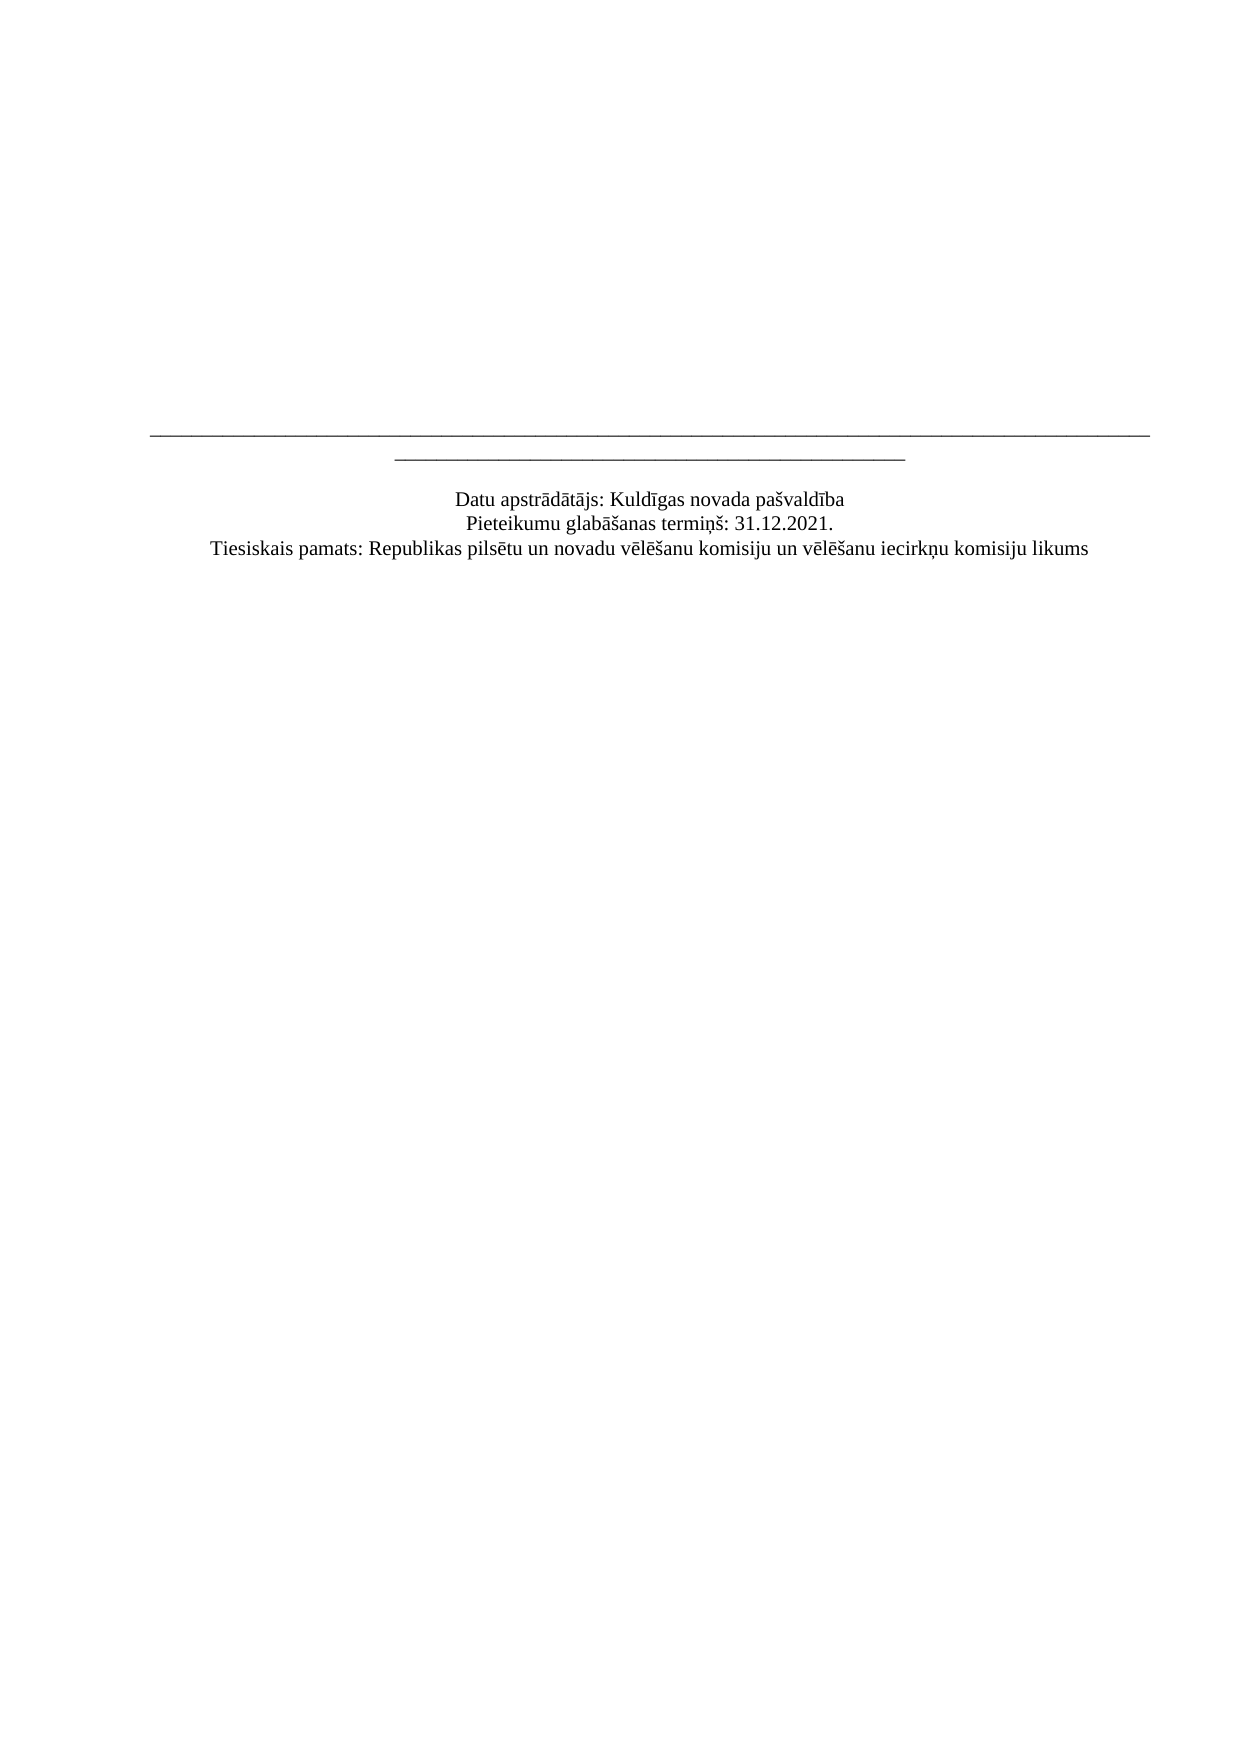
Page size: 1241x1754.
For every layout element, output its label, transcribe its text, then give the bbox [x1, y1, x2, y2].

text Pieteikumu glabāšanas termiņš: 31.12.2021. [148, 511, 1152, 535]
text Datu apstrādātājs: Kuldīgas novada pašvaldība [148, 487, 1152, 511]
text _________________________________________________________________________________________________________________________________________________ [148, 415, 1152, 463]
title Tiesiskais pamats: Republikas pilsētu un novadu vēlēšanu komisiju un vēlēšanu iecirkņu komisiju likums [148, 535, 1152, 559]
